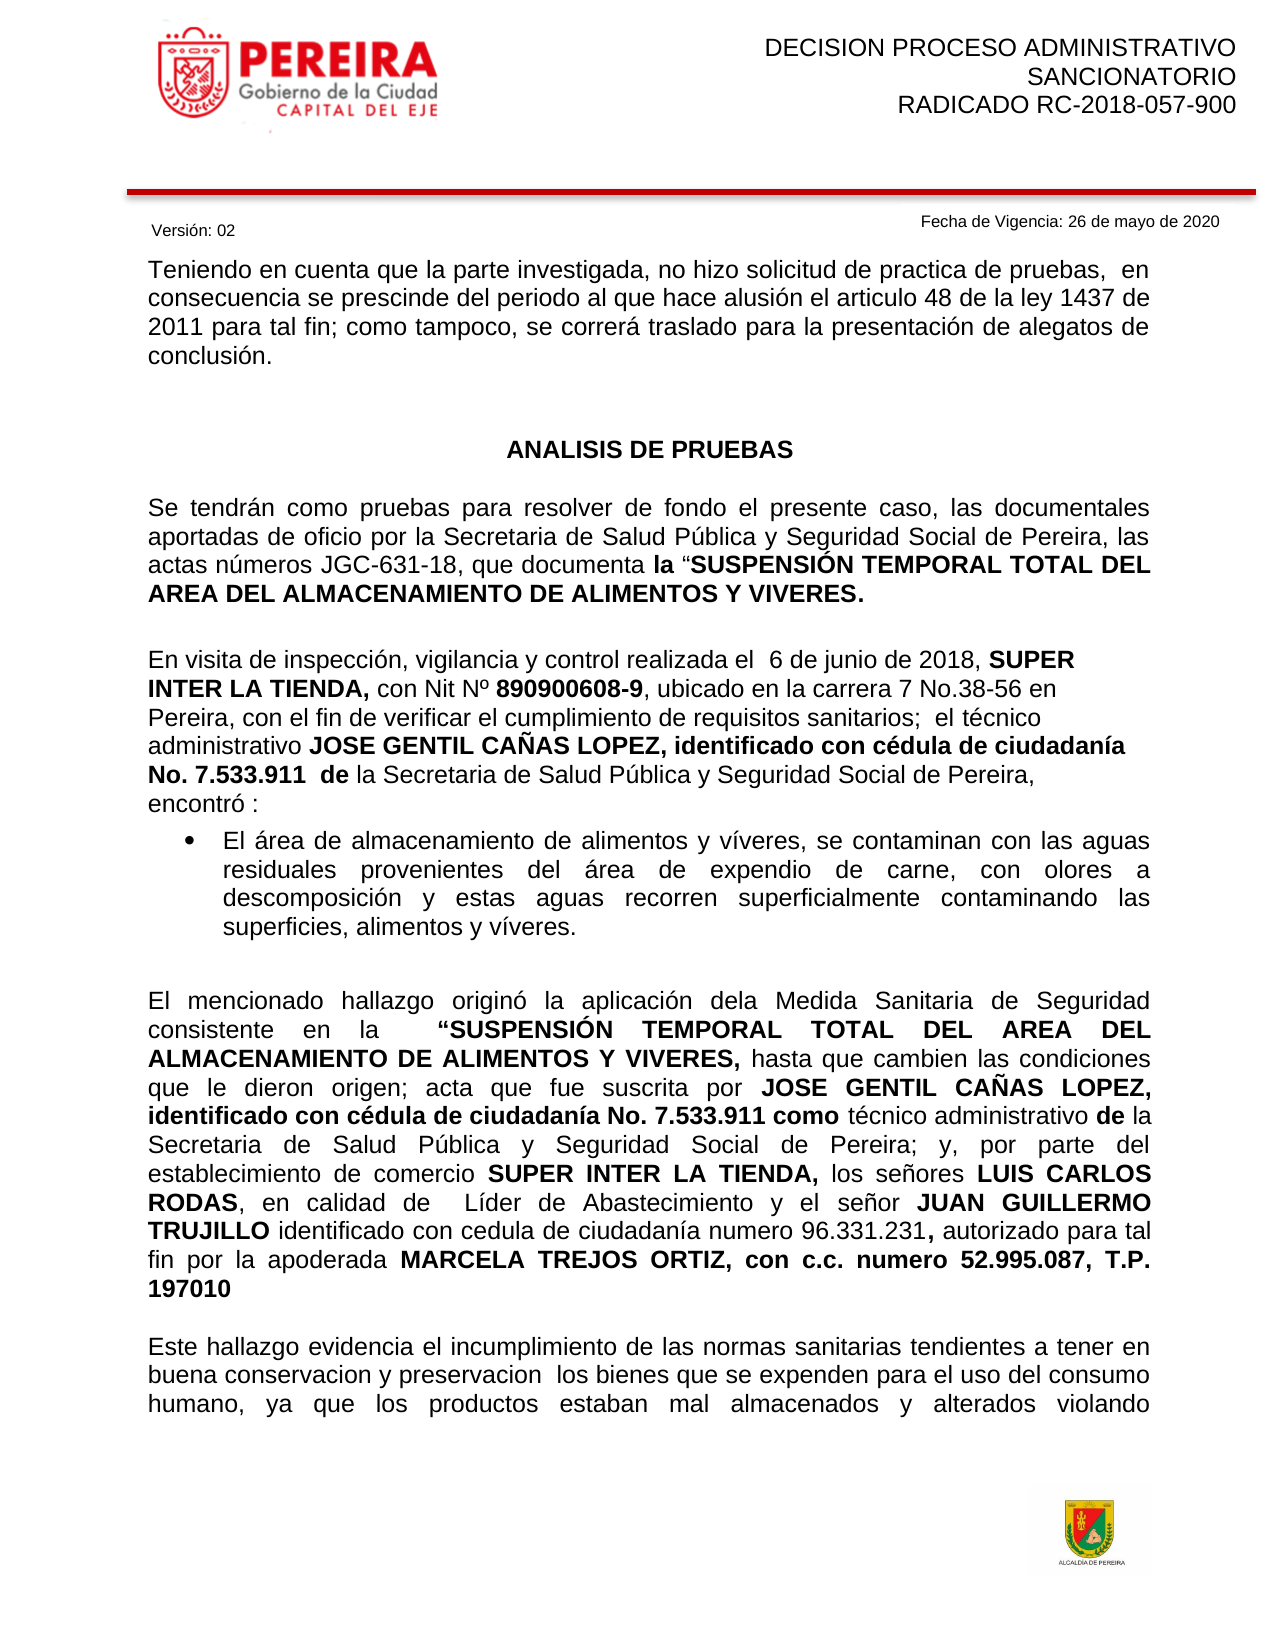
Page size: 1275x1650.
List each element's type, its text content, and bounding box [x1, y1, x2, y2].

text Se tendrán como pruebas para resolver de fondo el presente caso, las documentales aportadas de oficio por la Secretaria de Salud Pública y Seguridad Social de Pereira, las actas números JGC-631-18, que documenta la “SUSPENSIÓN TEMPORAL TOTAL DEL AREA DEL ALMACENAMIENTO DE ALIMENTOS Y VIVERES. [148, 493, 1152, 608]
list El área de almacenamiento de alimentos y víveres, se contaminan con las aguas residuales provenientes del área de expendio de carne, con olores a descomposición y estas aguas recorren superficialmente contaminando las superficies, alimentos y víveres. [185, 826, 1152, 941]
list Teniendo en cuenta que la parte investigada, no hizo solicitud de practica de pruebas, en consecuencia se prescinde del periodo al que hace alusión el articulo 48 de la ley 1437 de 2011 para tal fin; como tampoco, se correrá traslado para la presentación de alegatos de conclusión. [148, 254, 1152, 369]
picture [150, 17, 444, 133]
text En visita de inspección, vigilancia y control realizada el 6 de junio de 2018, SUPER INTER LA TIENDA, con Nit Nº 890900608-9, ubicado en la carrera 7 No.38-56 en Pereira, con el fin de verificar el cumplimiento de requisitos sanitarios; el técnico administrativo JOSE GENTIL CAÑAS LOPEZ, identificado con cédula de ciudadanía No. 7.533.911 de la Secretaria de Salud Pública y Seguridad Social de Pereira, encontró : [148, 645, 1152, 817]
picture [1026, 1482, 1152, 1577]
text El mencionado hallazgo originó la aplicación dela Medida Sanitaria de Seguridad consistente en la “SUSPENSIÓN TEMPORAL TOTAL DEL AREA DEL ALMACENAMIENTO DE ALIMENTOS Y VIVERES, hasta que cambien las condiciones que le dieron origen; acta que fue suscrita por JOSE GENTIL CAÑAS LOPEZ, identificado con cédula de ciudadanía No. 7.533.911 como técnico administrativo de la Secretaria de Salud Pública y Seguridad Social de Pereira; y, por parte del establecimiento de comercio SUPER INTER LA TIENDA, los señores LUIS CARLOS RODAS, en calidad de Líder de Abastecimiento y el señor JUAN GUILLERMO TRUJILLO identificado con cedula de ciudadanía numero 96.331.231, autorizado para tal fin por la apoderada MARCELA TREJOS ORTIZ, con c.c. numero 52.995.087, T.P. 197010 [148, 986, 1152, 1303]
text ANALISIS DE PRUEBAS [148, 435, 1152, 464]
